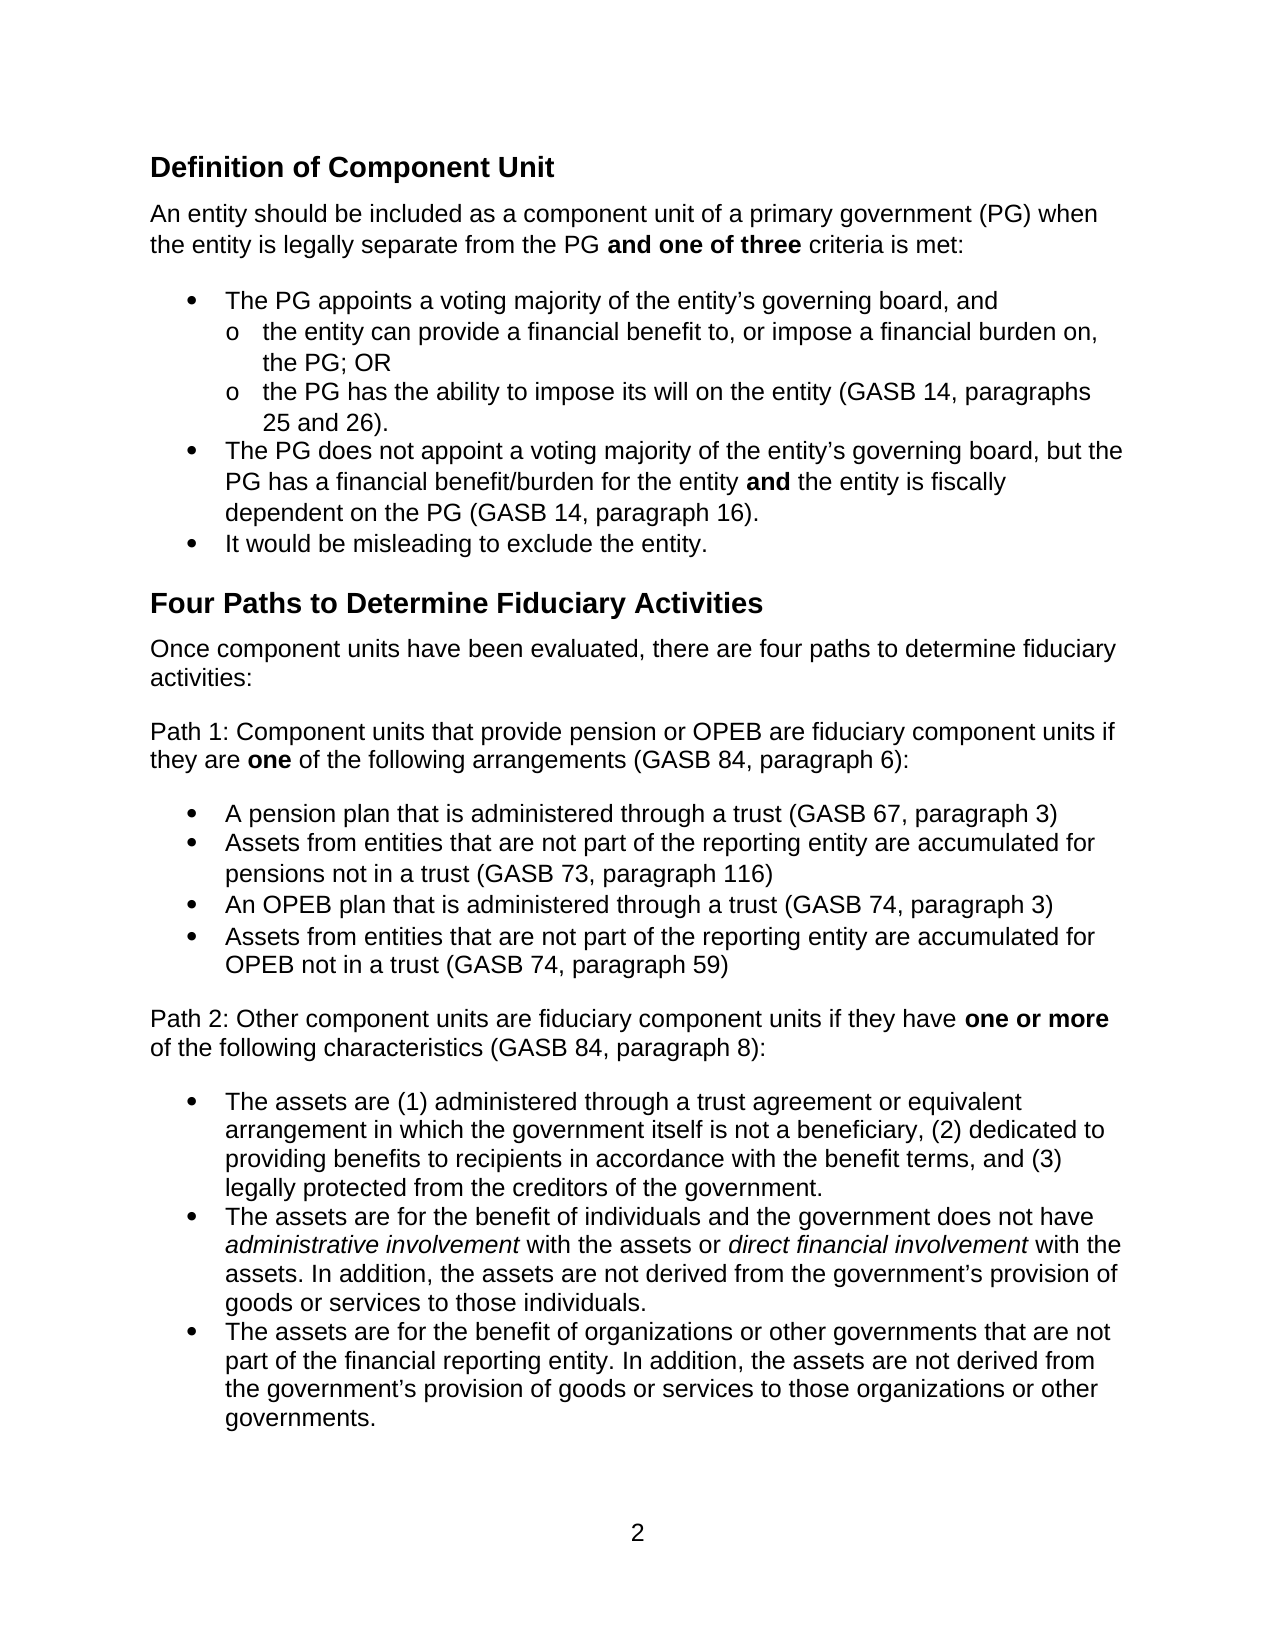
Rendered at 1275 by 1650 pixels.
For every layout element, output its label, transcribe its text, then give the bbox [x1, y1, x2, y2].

list The PG does not appoint a voting majority of the entity’s governing board, but the PG has a financial benefit/burden for the entity and the entity is fiscally dependent on the PG (GASB 14, paragraph 16). [187, 436, 1125, 527]
list the PG has the ability to impose its will on the entity (GASB 14, paragraphs 25 and 26). [225, 377, 1125, 436]
subtitle Definition of Component Unit [150, 150, 1125, 183]
list Assets from entities that are not part of the reporting entity are accumulated for pensions not in a trust (GASB 73, paragraph 116) [187, 828, 1125, 888]
list Assets from entities that are not part of the reporting entity are accumulated for OPEB not in a trust (GASB 74, paragraph 59) [187, 921, 1125, 979]
text An entity should be included as a component unit of a primary government (PG) when the entity is legally separate from the PG and one of three criteria is met: [150, 199, 1125, 258]
list The PG appoints a voting majority of the entity’s governing board, and [187, 286, 1125, 314]
list The assets are for the benefit of organizations or other governments that are not part of the financial reporting entity. In addition, the assets are not derived from the government’s provision of goods or services to those organizations or other governments. [187, 1317, 1125, 1432]
list An OPEB plan that is administered through a trust (GASB 74, paragraph 3) [187, 890, 1125, 919]
text Path 2: Other component units are fiduciary component units if they have one or more of the following characteristics (GASB 84, paragraph 8): [150, 1004, 1125, 1062]
list A pension plan that is administered through a trust (GASB 67, paragraph 3) [187, 799, 1125, 828]
text Once component units have been evaluated, there are four paths to determine fiduciary activities: [150, 634, 1125, 692]
subtitle Four Paths to Determine Fiduciary Activities [150, 586, 1125, 619]
text Path 1: Component units that provide pension or OPEB are fiduciary component units if they are one of the following arrangements (GASB 84, paragraph 6): [150, 717, 1125, 774]
list The assets are (1) administered through a trust agreement or equivalent arrangement in which the government itself is not a beneficiary, (2) dedicated to providing benefits to recipients in accordance with the benefit terms, and (3) legally protected from the creditors of the government. [187, 1087, 1125, 1202]
list the entity can provide a financial benefit to, or impose a financial burden on, the PG; OR [225, 317, 1125, 377]
list It would be misleading to exclude the entity. [187, 529, 1125, 558]
list The assets are for the benefit of individuals and the government does not have administrative involvement with the assets or direct financial involvement with the assets. In addition, the assets are not derived from the government’s provision of goods or services to those individuals. [187, 1202, 1125, 1317]
